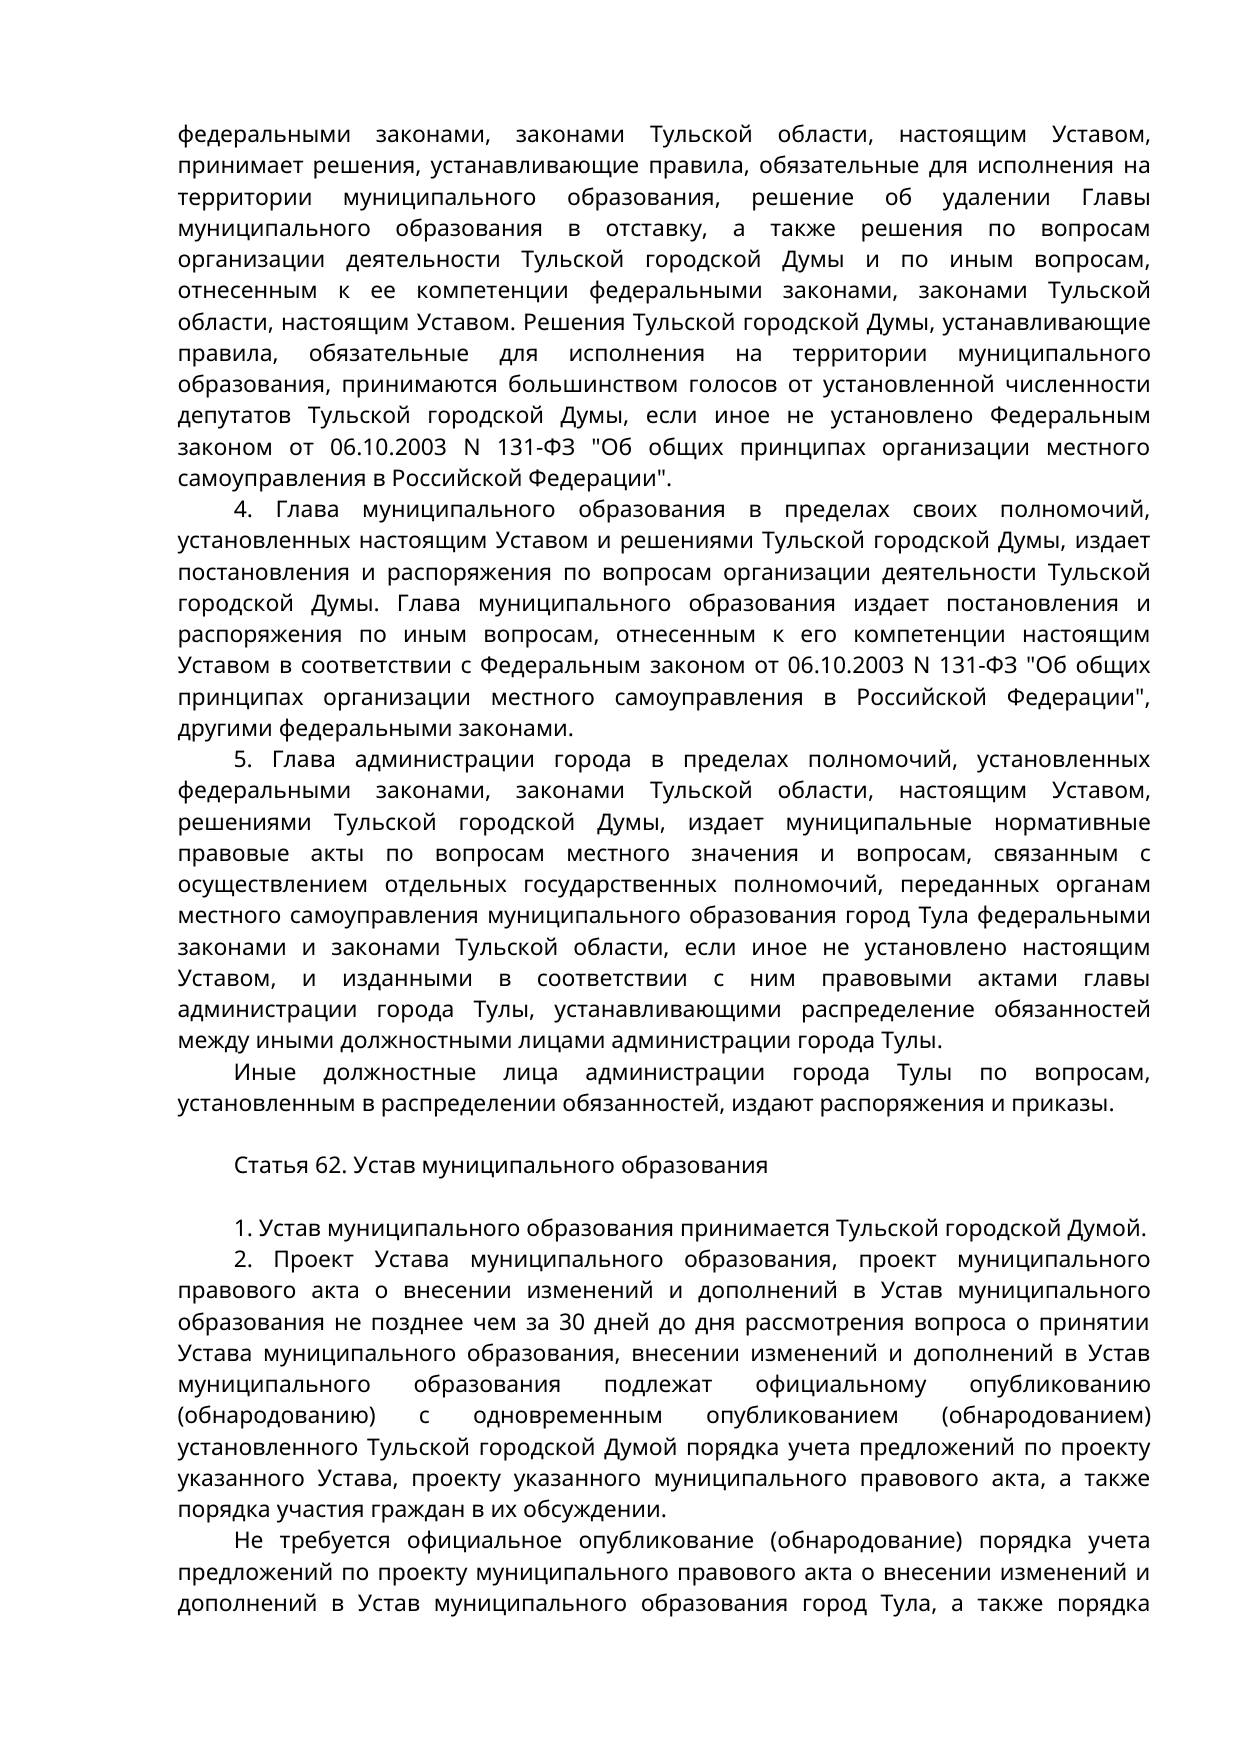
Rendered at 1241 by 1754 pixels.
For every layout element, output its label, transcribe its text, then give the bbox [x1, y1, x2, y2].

text 2. Проект Устава муниципального образования, проект муниципального правового акта о внесении изменений и дополнений в Устав муниципального образования не позднее чем за 30 дней до дня рассмотрения вопроса о принятии Устава муниципального образования, внесении изменений и дополнений в Устав муниципального образования подлежат официальному опубликованию (обнародованию) с одновременным опубликованием (обнародованием) установленного Тульской городской Думой порядка учета предложений по проекту указанного Устава, проекту указанного муниципального правового акта, а также порядка участия граждан в их обсуждении. [177, 1243, 1152, 1524]
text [177, 1524, 1152, 1618]
text Иные должностные лица администрации города Тулы по вопросам, установленным в распределении обязанностей, издают распоряжения и приказы. [177, 1056, 1152, 1118]
text Статья 62. Устав муниципального образования [177, 1149, 1152, 1181]
text 5. Глава администрации города в пределах полномочий, установленных федеральными законами, законами Тульской области, настоящим Уставом, решениями Тульской городской Думы, издает муниципальные нормативные правовые акты по вопросам местного значения и вопросам, связанным с осуществлением отдельных государственных полномочий, переданных органам местного самоуправления муниципального образования город Тула федеральными законами и законами Тульской области, если иное не установлено настоящим Уставом, и изданными в соответствии с ним правовыми актами главы администрации города Тулы, устанавливающими распределение обязанностей между иными должностными лицами администрации города Тулы. [177, 743, 1152, 1056]
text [177, 118, 1152, 493]
text 4. Глава муниципального образования в пределах своих полномочий, установленных настоящим Уставом и решениями Тульской городской Думы, издает постановления и распоряжения по вопросам организации деятельности Тульской городской Думы. Глава муниципального образования издает постановления и распоряжения по иным вопросам, отнесенным к его компетенции настоящим Уставом в соответствии с Федеральным законом от 06.10.2003 N 131-ФЗ "Об общих принципах организации местного самоуправления в Российской Федерации", другими федеральными законами. [177, 493, 1152, 743]
text 1. Устав муниципального образования принимается Тульской городской Думой. [177, 1212, 1152, 1243]
